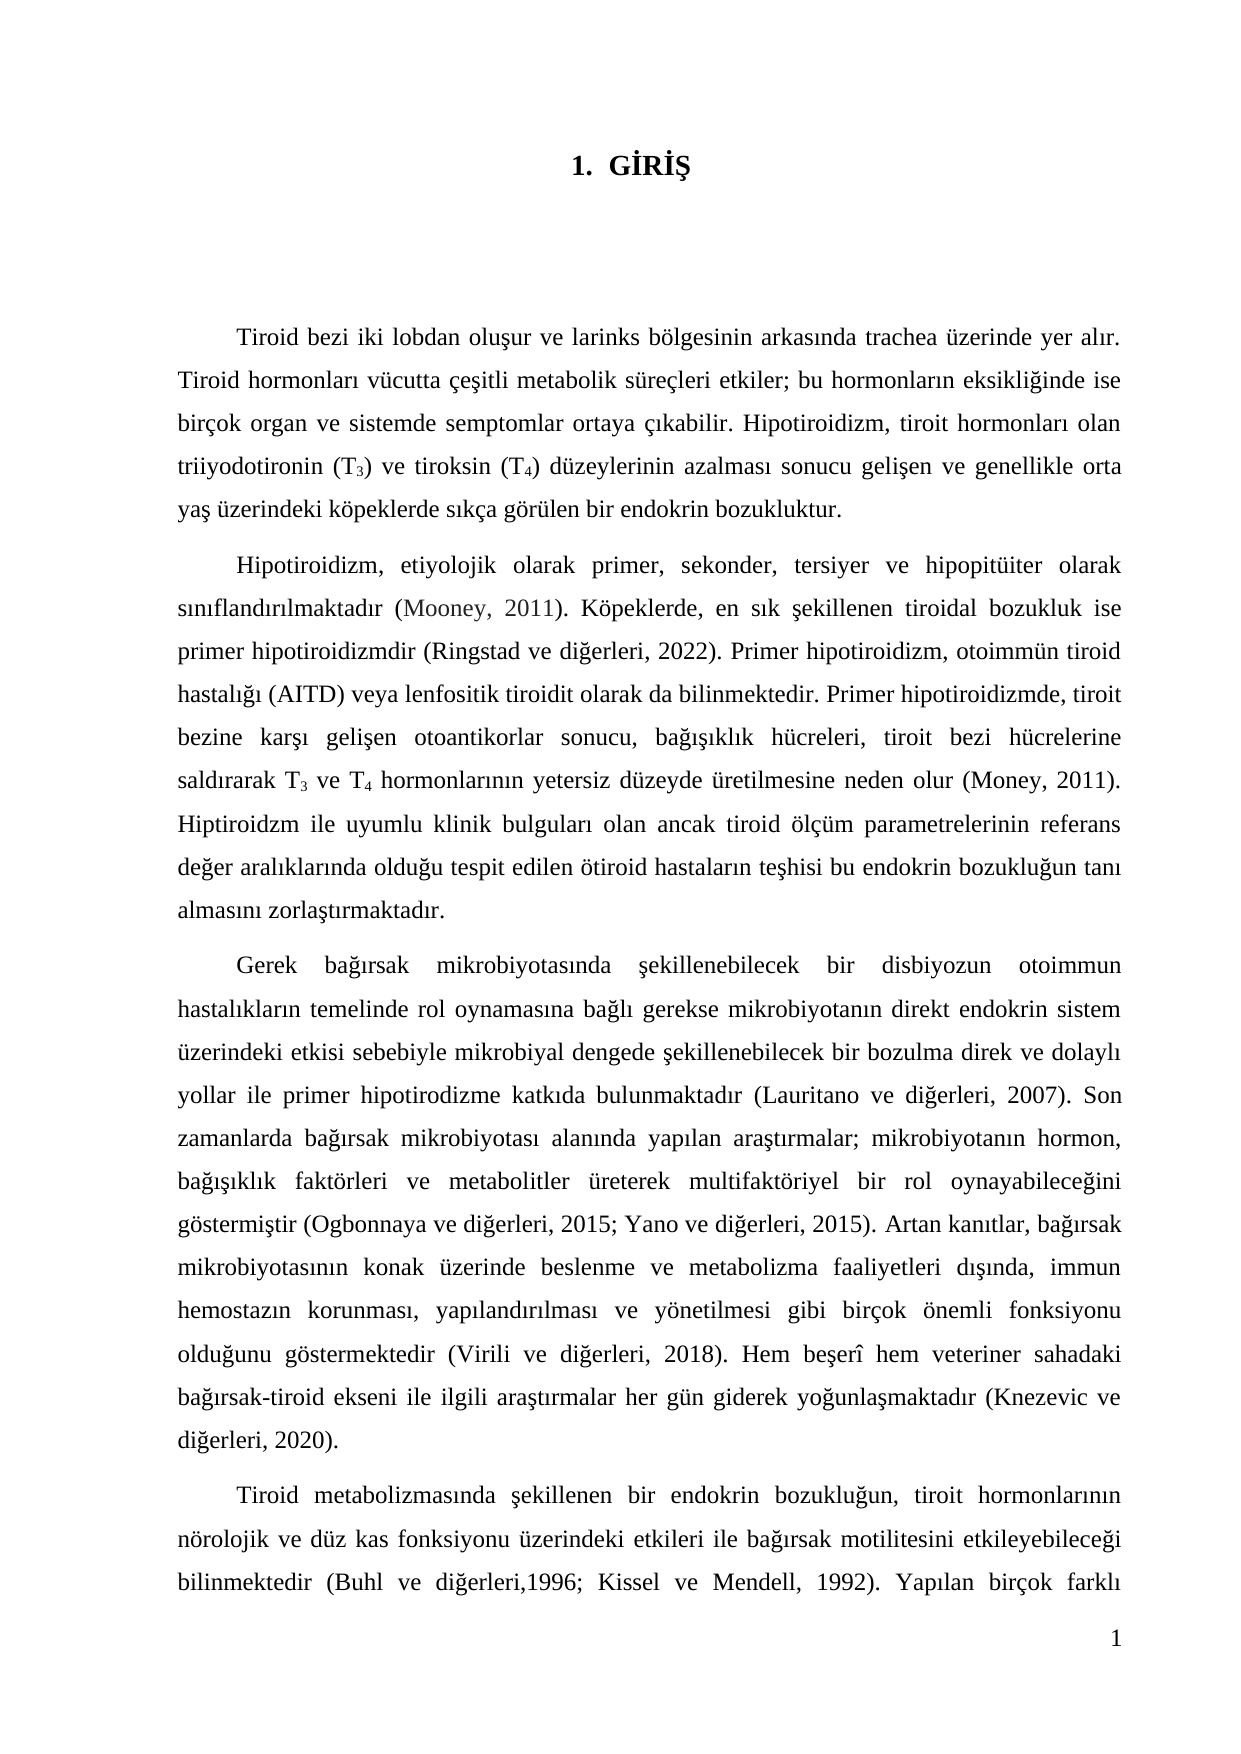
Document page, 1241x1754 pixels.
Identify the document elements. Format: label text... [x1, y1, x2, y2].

text Tiroid bezi iki lobdan oluşur ve larinks bölgesinin arkasında trachea üzerinde yer alır. Tiroid hormonları vücutta çeşitli metabolik süreçleri etkiler; bu hormonların eksikliğinde ise birçok organ ve sistemde semptomlar ortaya çıkabilir. Hipotiroidizm, tiroit hormonları olan triiyodotironin (T3) ve tiroksin (T4) düzeylerinin azalması sonucu gelişen ve genellikle orta yaş üzerindeki köpeklerde sıkça görülen bir endokrin bozukluktur. [177, 322, 1122, 523]
list GİRİŞ [140, 148, 1122, 181]
text Gerek bağırsak mikrobiyotasında şekillenebilecek bir disbiyozun otoimmun hastalıkların temelinde rol oynamasına bağlı gerekse mikrobiyotanın direkt endokrin sistem üzerindeki etkisi sebebiyle mikrobiyal dengede şekillenebilecek bir bozulma direk ve dolaylı yollar ile primer hipotirodizme katkıda bulunmaktadır (Lauritano ve diğerleri, 2007). Son zamanlarda bağırsak mikrobiyotası alanında yapılan araştırmalar; mikrobiyotanın hormon, bağışıklık faktörleri ve metabolitler üreterek multifaktöriyel bir rol oynayabileceğini göstermiştir (Ogbonnaya ve diğerleri, 2015; Yano ve diğerleri, 2015). Artan kanıtlar, bağırsak mikrobiyotasının konak üzerinde beslenme ve metabolizma faaliyetleri dışında, immun hemostazın korunması, yapılandırılması ve yönetilmesi gibi birçok önemli fonksiyonu olduğunu göstermektedir (Virili ve diğerleri, 2018). Hem beşerî hem veteriner sahadaki bağırsak-tiroid ekseni ile ilgili araştırmalar her gün giderek yoğunlaşmaktadır (Knezevic ve diğerleri, 2020). [177, 951, 1122, 1454]
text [177, 1481, 1122, 1596]
text Hipotiroidizm, etiyolojik olarak primer, sekonder, tersiyer ve hipopitüiter olarak sınıflandırılmaktadır (Mooney, 2011). Köpeklerde, en sık şekillenen tiroidal bozukluk ise primer hipotiroidizmdir (Ringstad ve diğerleri, 2022). Primer hipotiroidizm, otoimmün tiroid hastalığı (AITD) veya lenfositik tiroidit olarak da bilinmektedir. Primer hipotiroidizmde, tiroit bezine karşı gelişen otoantikorlar sonucu, bağışıklık hücreleri, tiroit bezi hücrelerine saldırarak T3 ve T4 hormonlarının yetersiz düzeyde üretilmesine neden olur (Money, 2011). Hiptiroidzm ile uyumlu klinik bulguları olan ancak tiroid ölçüm parametrelerinin referans değer aralıklarında olduğu tespit edilen ötiroid hastaların teşhisi bu endokrin bozukluğun tanı almasını zorlaştırmaktadır. [177, 550, 1122, 924]
